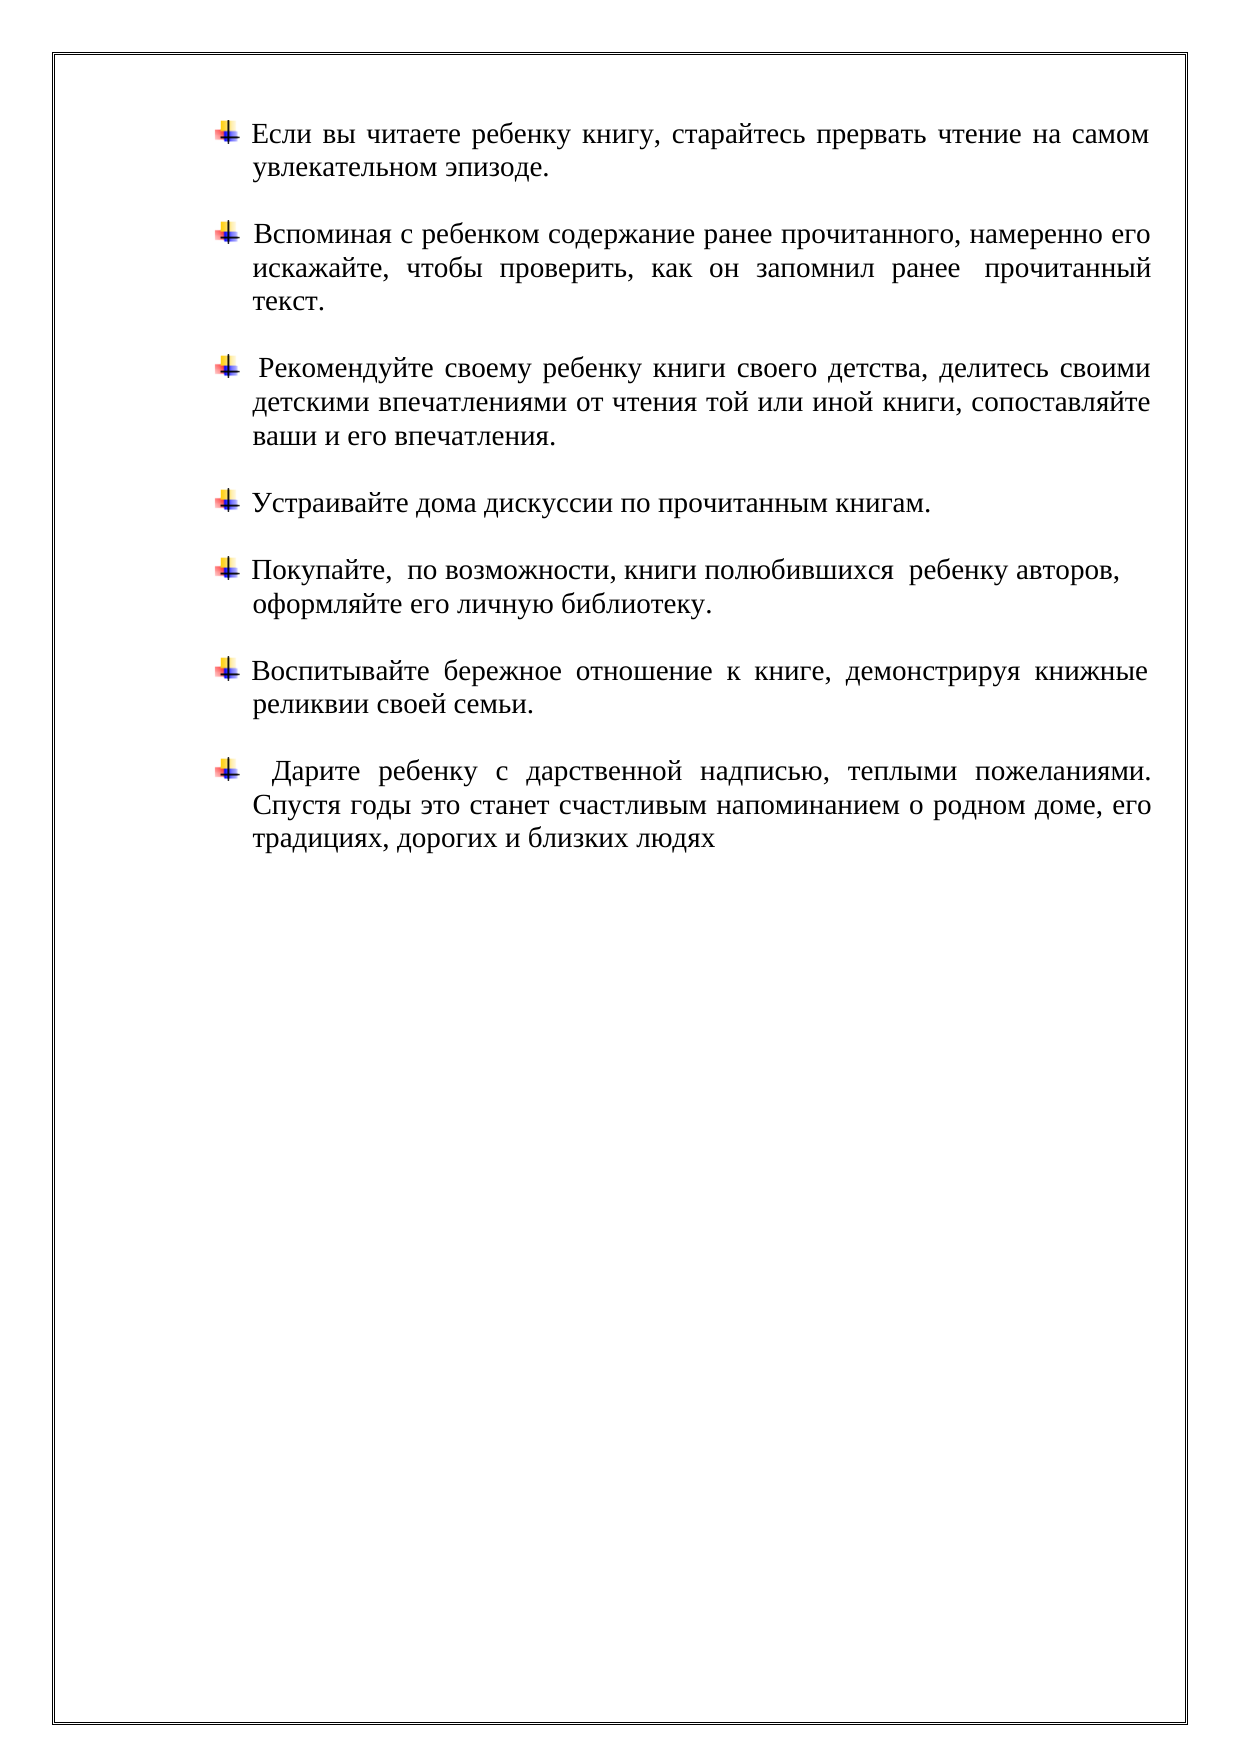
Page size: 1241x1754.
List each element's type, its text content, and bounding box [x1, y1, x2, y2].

text Если вы читаете ребенку книгу, старайтесь прервать чтение на самом увлекательном эпизоде. [215, 116, 1163, 183]
picture [214, 656, 240, 681]
picture [214, 220, 240, 244]
picture [214, 488, 240, 512]
picture [214, 556, 240, 580]
text Дарите ребенку с дарственной надписью, теплыми пожеланиями. Спустя годы это станет счастливым напоминанием о родном доме, его традициях, дорогих и близких людях [215, 753, 1152, 854]
picture [214, 354, 240, 378]
text Рекомендуйте своему ребенку книги своего детства, делитесь своими детскими впечатлениями от чтения той или иной книги, сопоставляйте ваши и его впечатления. [215, 351, 1151, 451]
text Воспитывайте бережное отношение к книге, демонстрируя книжные реликвии своей семьи. [215, 653, 1163, 720]
text Вспоминая с ребенком содержание ранее прочитанного, намеренно его искажайте, чтобы проверить, как он запомнил ранее прочитанный текст. [215, 216, 1151, 317]
text Покупайте, по возможности, книги полюбившихся ребенку авторов, оформляйте его личную библиотеку. [215, 552, 1163, 619]
picture [214, 757, 240, 781]
picture [214, 120, 240, 144]
text Устраивайте дома дискуссии по прочитанным книгам. [215, 485, 1163, 518]
